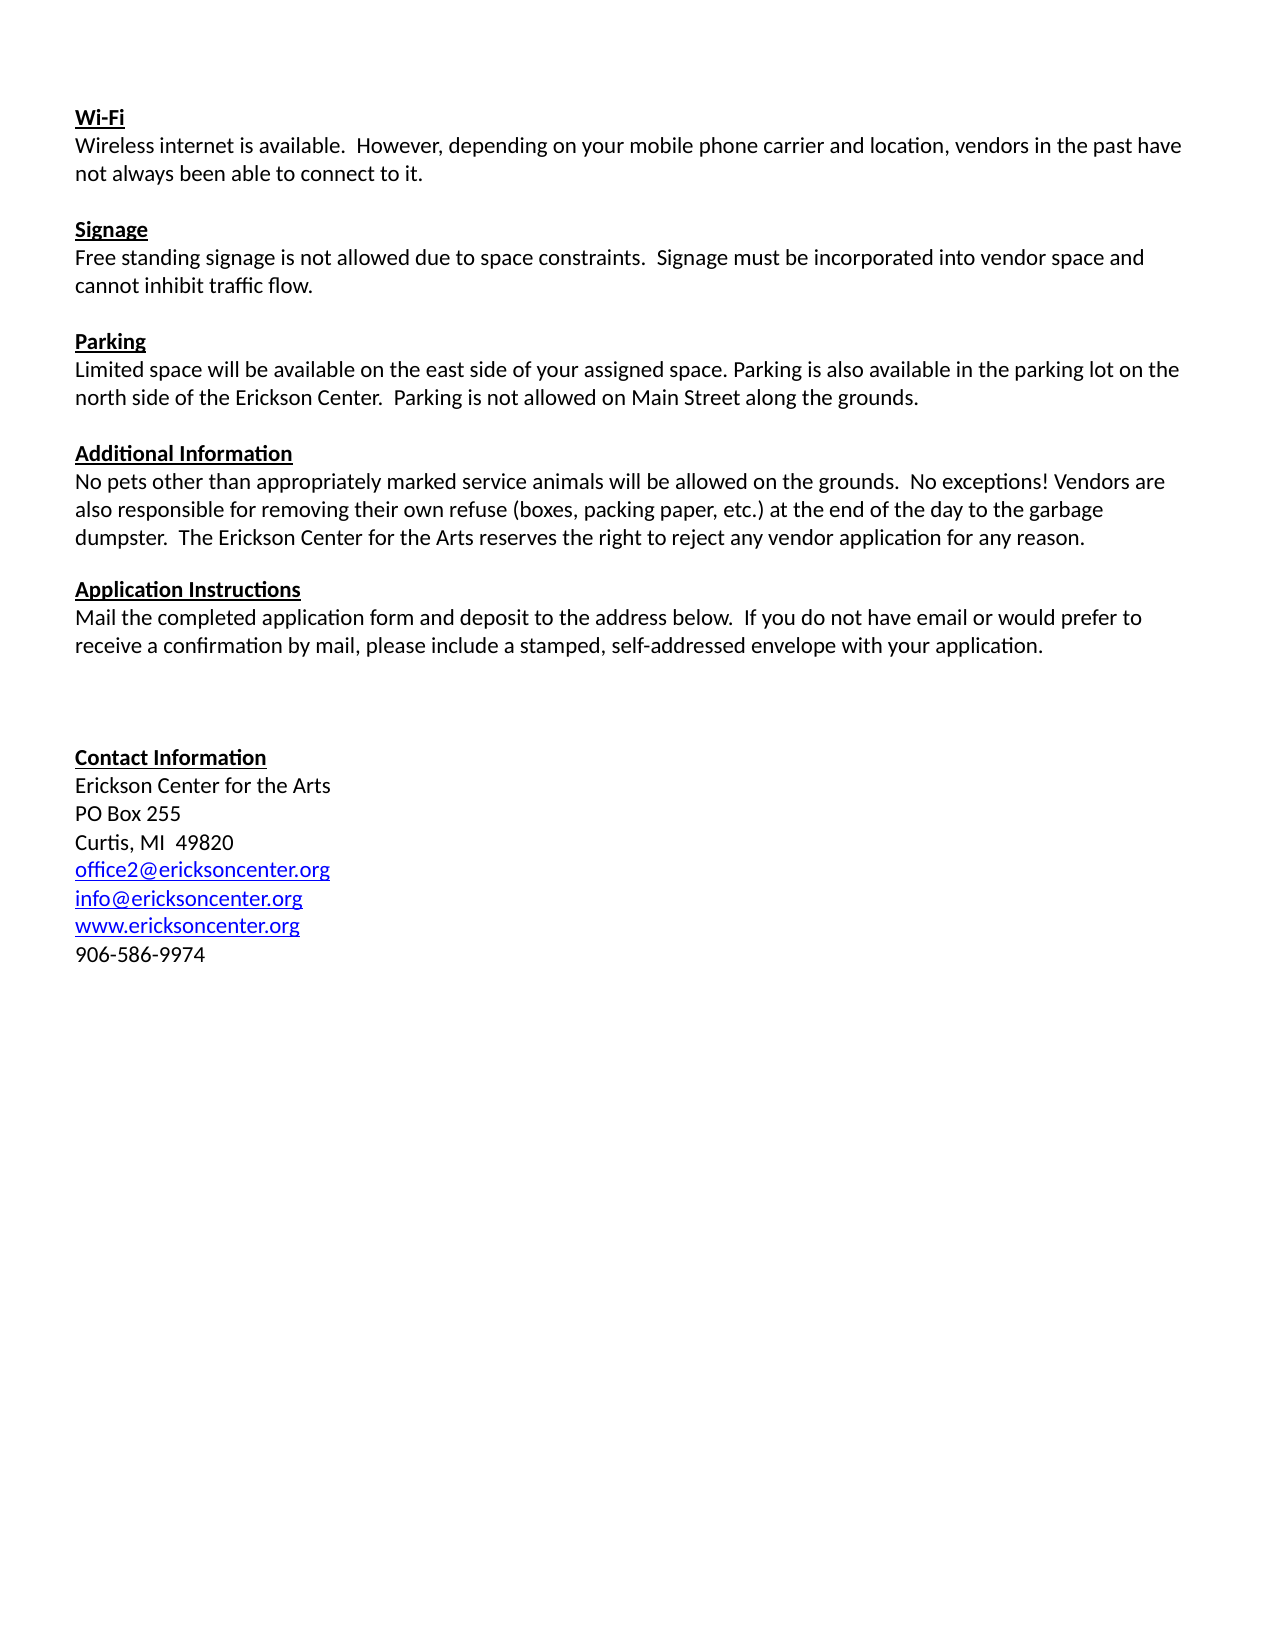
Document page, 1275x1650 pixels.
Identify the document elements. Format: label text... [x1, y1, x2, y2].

text office2@ericksoncenter.org [75, 856, 1200, 884]
text 906-586-9974 [75, 940, 1200, 968]
text Additional Information [75, 439, 1200, 467]
text Application Instructions [75, 575, 1200, 603]
text info@ericksoncenter.org [75, 884, 1200, 912]
text PO Box 255 [75, 799, 1200, 828]
text Curtis, MI 49820 [75, 828, 1200, 856]
text Erickson Center for the Arts [75, 772, 1200, 799]
text Wi-Fi [75, 103, 1198, 131]
text Parking [75, 327, 1200, 355]
text www.ericksoncenter.org [75, 912, 1200, 940]
text Signage [75, 215, 1200, 243]
text Wireless internet is available. However, depending on your mobile phone carrier and location, vendors in the past have not always been able to connect to it. [75, 131, 1198, 187]
text Free standing signage is not allowed due to space constraints. Signage must be incorporated into vendor space and cannot inhibit traffic flow. [75, 243, 1200, 299]
text No pets other than appropriately marked service animals will be allowed on the grounds. No exceptions! Vendors are also responsible for removing their own refuse (boxes, packing paper, etc.) at the end of the day to the garbage dumpster. The Erickson Center for the Arts reserves the right to reject any vendor application for any reason. [75, 467, 1200, 551]
text Mail the completed application form and deposit to the address below. If you do not have email or would prefer to receive a confirmation by mail, please include a stamped, self-addressed envelope with your application. [75, 603, 1200, 659]
text Contact Information [75, 743, 1200, 772]
text Limited space will be available on the east side of your assigned space. Parking is also available in the parking lot on the north side of the Erickson Center. Parking is not allowed on Main Street along the grounds. [75, 355, 1200, 411]
